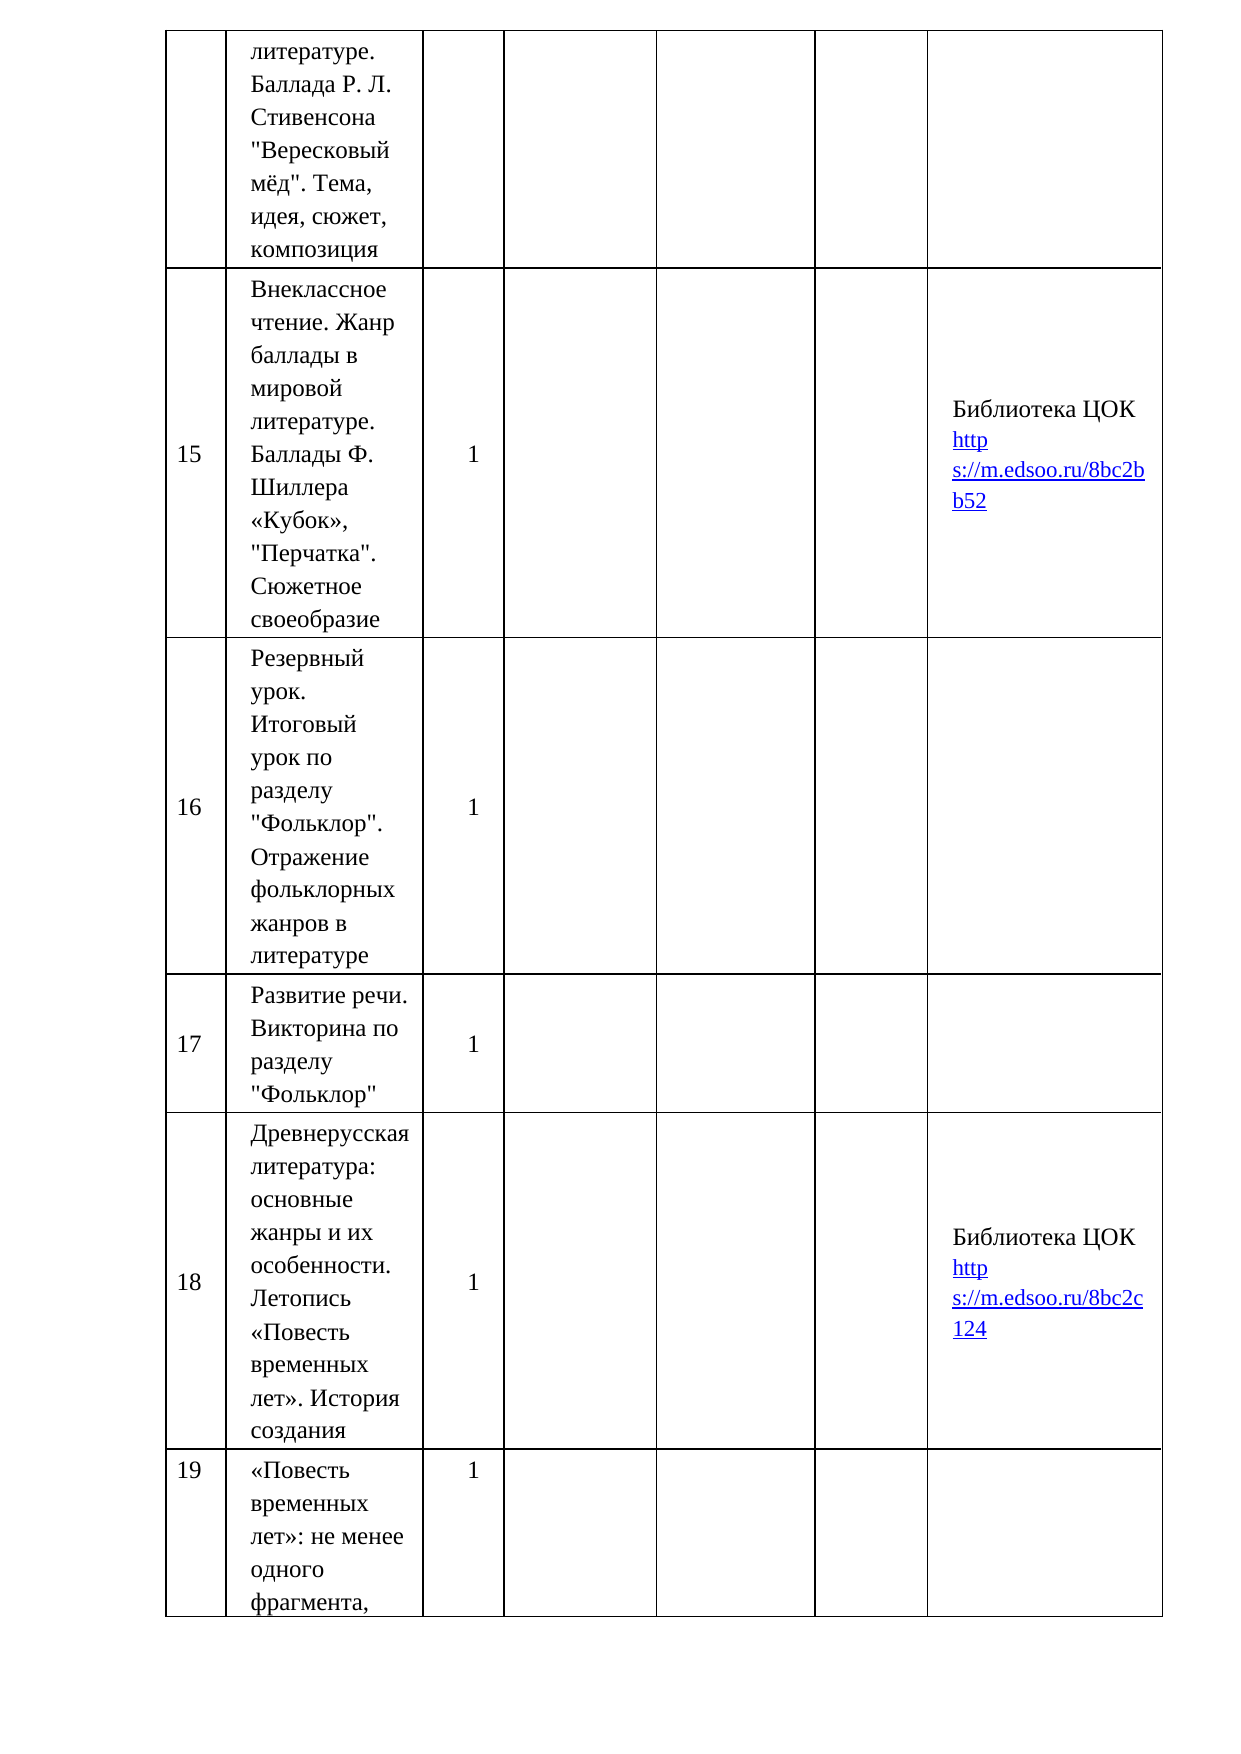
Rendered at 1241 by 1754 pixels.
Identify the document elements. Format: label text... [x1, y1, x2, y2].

table_cell 1 [424, 1450, 503, 1616]
table_cell [505, 1450, 656, 1616]
table_cell [505, 269, 656, 637]
table_cell [657, 1450, 814, 1616]
table_cell 18 [167, 1113, 225, 1448]
table_cell 1 [424, 1113, 503, 1448]
table_cell Библиотека ЦОК https://m.edsoo.ru/8bc2c124 [928, 1112, 1162, 1448]
table_cell Библиотека ЦОК https://m.edsoo.ru/8bc2bb52 [928, 267, 1162, 637]
table_cell [928, 31, 1162, 267]
table_cell 14 [167, 31, 225, 267]
table_cell 1 [424, 269, 503, 637]
table_cell 1 [424, 638, 503, 973]
table_cell [816, 1450, 927, 1616]
table_cell [657, 638, 814, 973]
table_cell [928, 973, 1162, 1112]
table_cell [816, 1113, 927, 1448]
table_cell Древнерусская литература: основные жанры и их особенности. Летопись «Повесть временных лет». История создания [227, 1113, 422, 1448]
table_cell [816, 975, 927, 1112]
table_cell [227, 31, 422, 267]
table_cell [816, 31, 927, 267]
table_cell [816, 269, 927, 637]
table_cell [505, 638, 656, 973]
table_cell 17 [167, 975, 225, 1112]
table_cell [505, 1113, 656, 1448]
table_cell 15 [167, 269, 225, 637]
table_cell [816, 638, 927, 973]
table_cell [505, 31, 656, 267]
table_cell 16 [167, 638, 225, 973]
table_cell [657, 1113, 814, 1448]
table_cell [505, 975, 656, 1112]
table_cell Развитие речи. Викторина по разделу "Фольклор" [227, 975, 422, 1112]
table_cell 1 [424, 31, 503, 267]
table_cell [227, 1450, 422, 1616]
table_cell [928, 1448, 1162, 1616]
table_cell Внеклассное чтение. Жанр баллады в мировой литературе. Баллады Ф. Шиллера «Кубок», "Перчатка". Сюжетное своеобразие [227, 269, 422, 637]
table_cell [928, 637, 1162, 973]
table_cell [657, 31, 814, 267]
table_cell [657, 975, 814, 1112]
table_cell [657, 269, 814, 637]
table_cell Резервный урок. Итоговый урок по разделу "Фольклор". Отражение фольклорных жанров в литературе [227, 638, 422, 973]
table_cell 19 [167, 1450, 225, 1616]
table_cell 1 [424, 975, 503, 1112]
